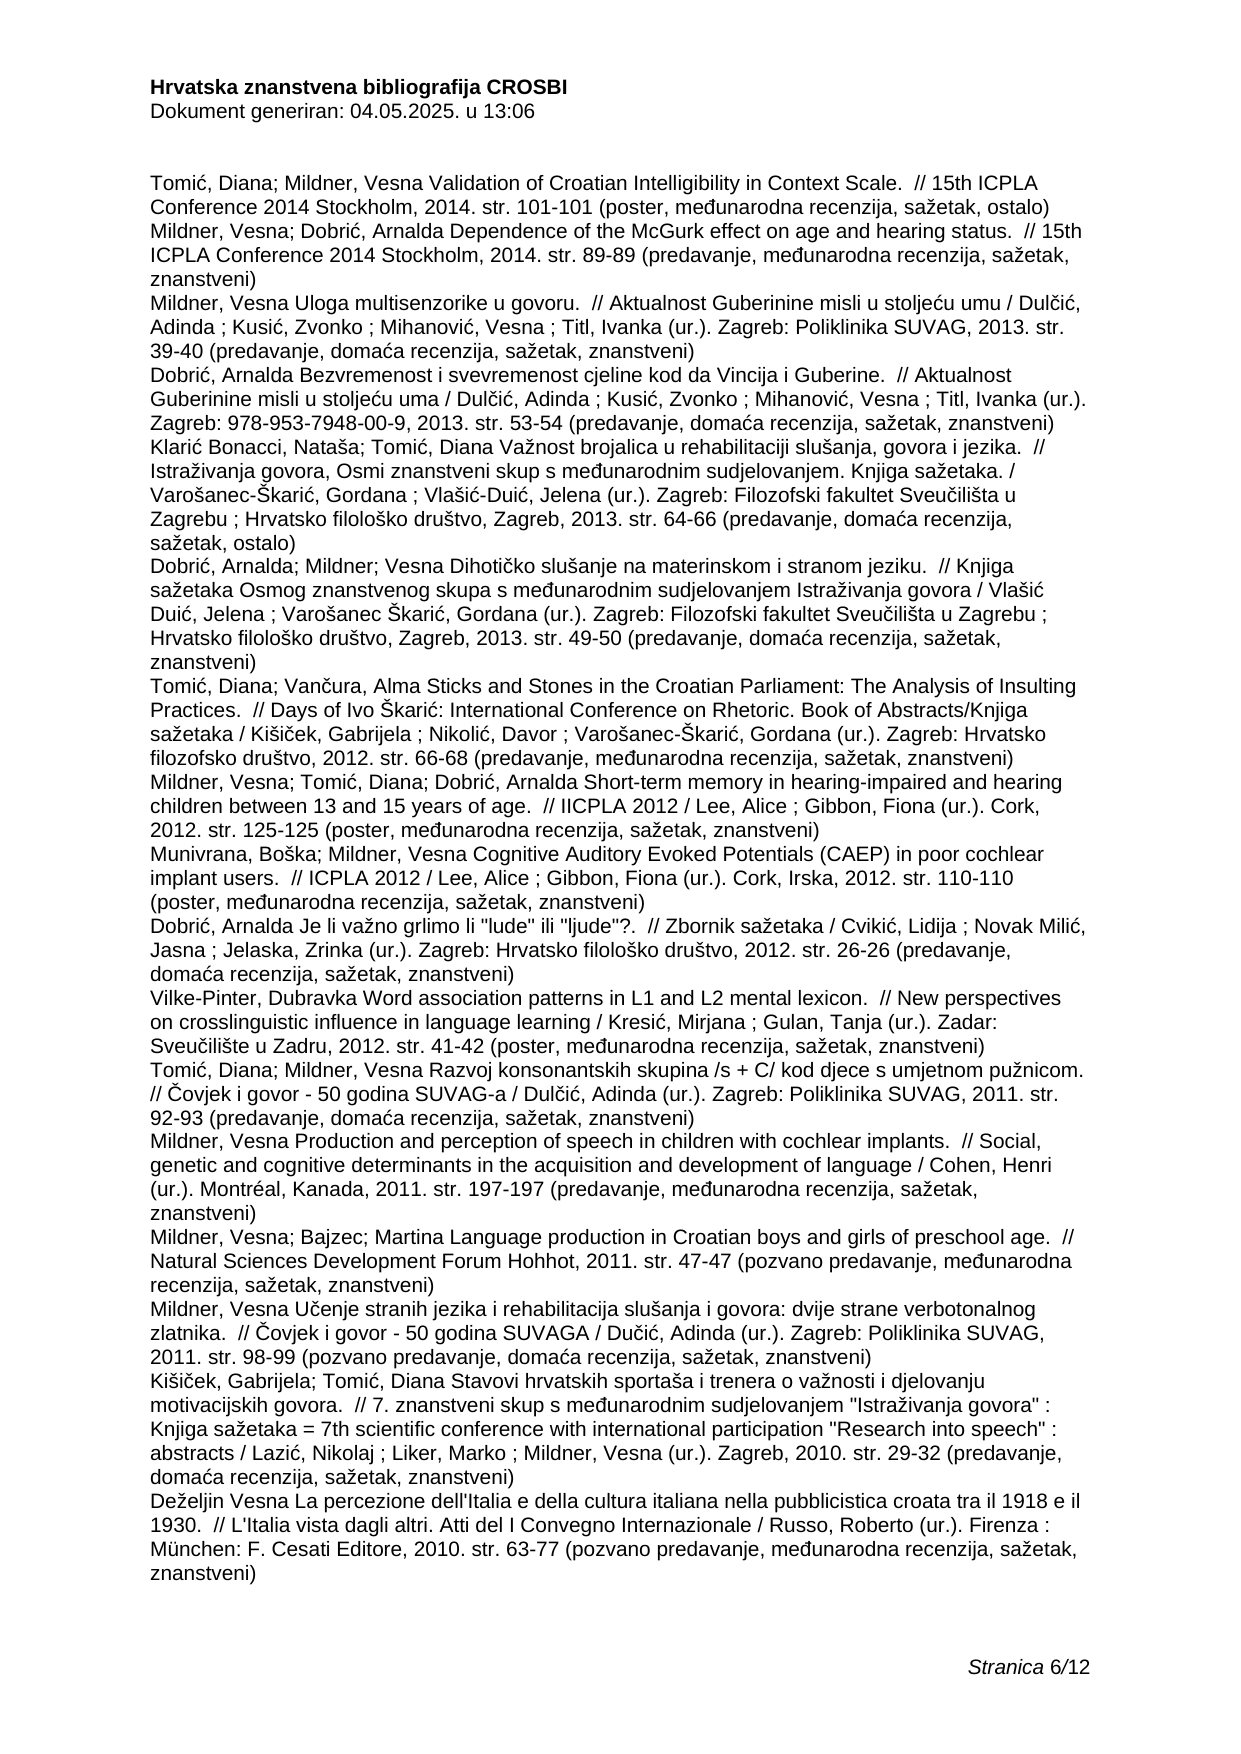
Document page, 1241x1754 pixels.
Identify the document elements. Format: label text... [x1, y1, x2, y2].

text Mildner, Vesna [150, 291, 1090, 363]
text Munivrana, Boška; Mildner, Vesna [150, 842, 1090, 914]
text Mildner, Vesna; Tomić, Diana; Dobrić, Arnalda [150, 770, 1090, 842]
text Tomić, Diana; Mildner, Vesna [150, 171, 1090, 219]
text Dobrić, Arnalda; Mildner; Vesna [150, 554, 1090, 674]
text Mildner, Vesna; Dobrić, Arnalda [150, 219, 1090, 291]
text Dobrić, Arnalda [150, 914, 1090, 986]
text Klarić Bonacci, Nataša; Tomić, Diana [150, 434, 1090, 554]
text Mildner, Vesna [150, 1297, 1090, 1369]
text Tomić, Diana; Vančura, Alma [150, 674, 1090, 770]
text Mildner, Vesna; Bajzec; Martina [150, 1225, 1090, 1297]
text Mildner, Vesna [150, 1129, 1090, 1225]
text Vilke-Pinter, Dubravka [150, 986, 1090, 1057]
text Kišiček, Gabrijela; Tomić, Diana [150, 1369, 1090, 1489]
text Tomić, Diana; Mildner, Vesna [150, 1057, 1090, 1129]
text Deželjin Vesna [150, 1489, 1090, 1584]
text Dobrić, Arnalda [150, 363, 1090, 434]
